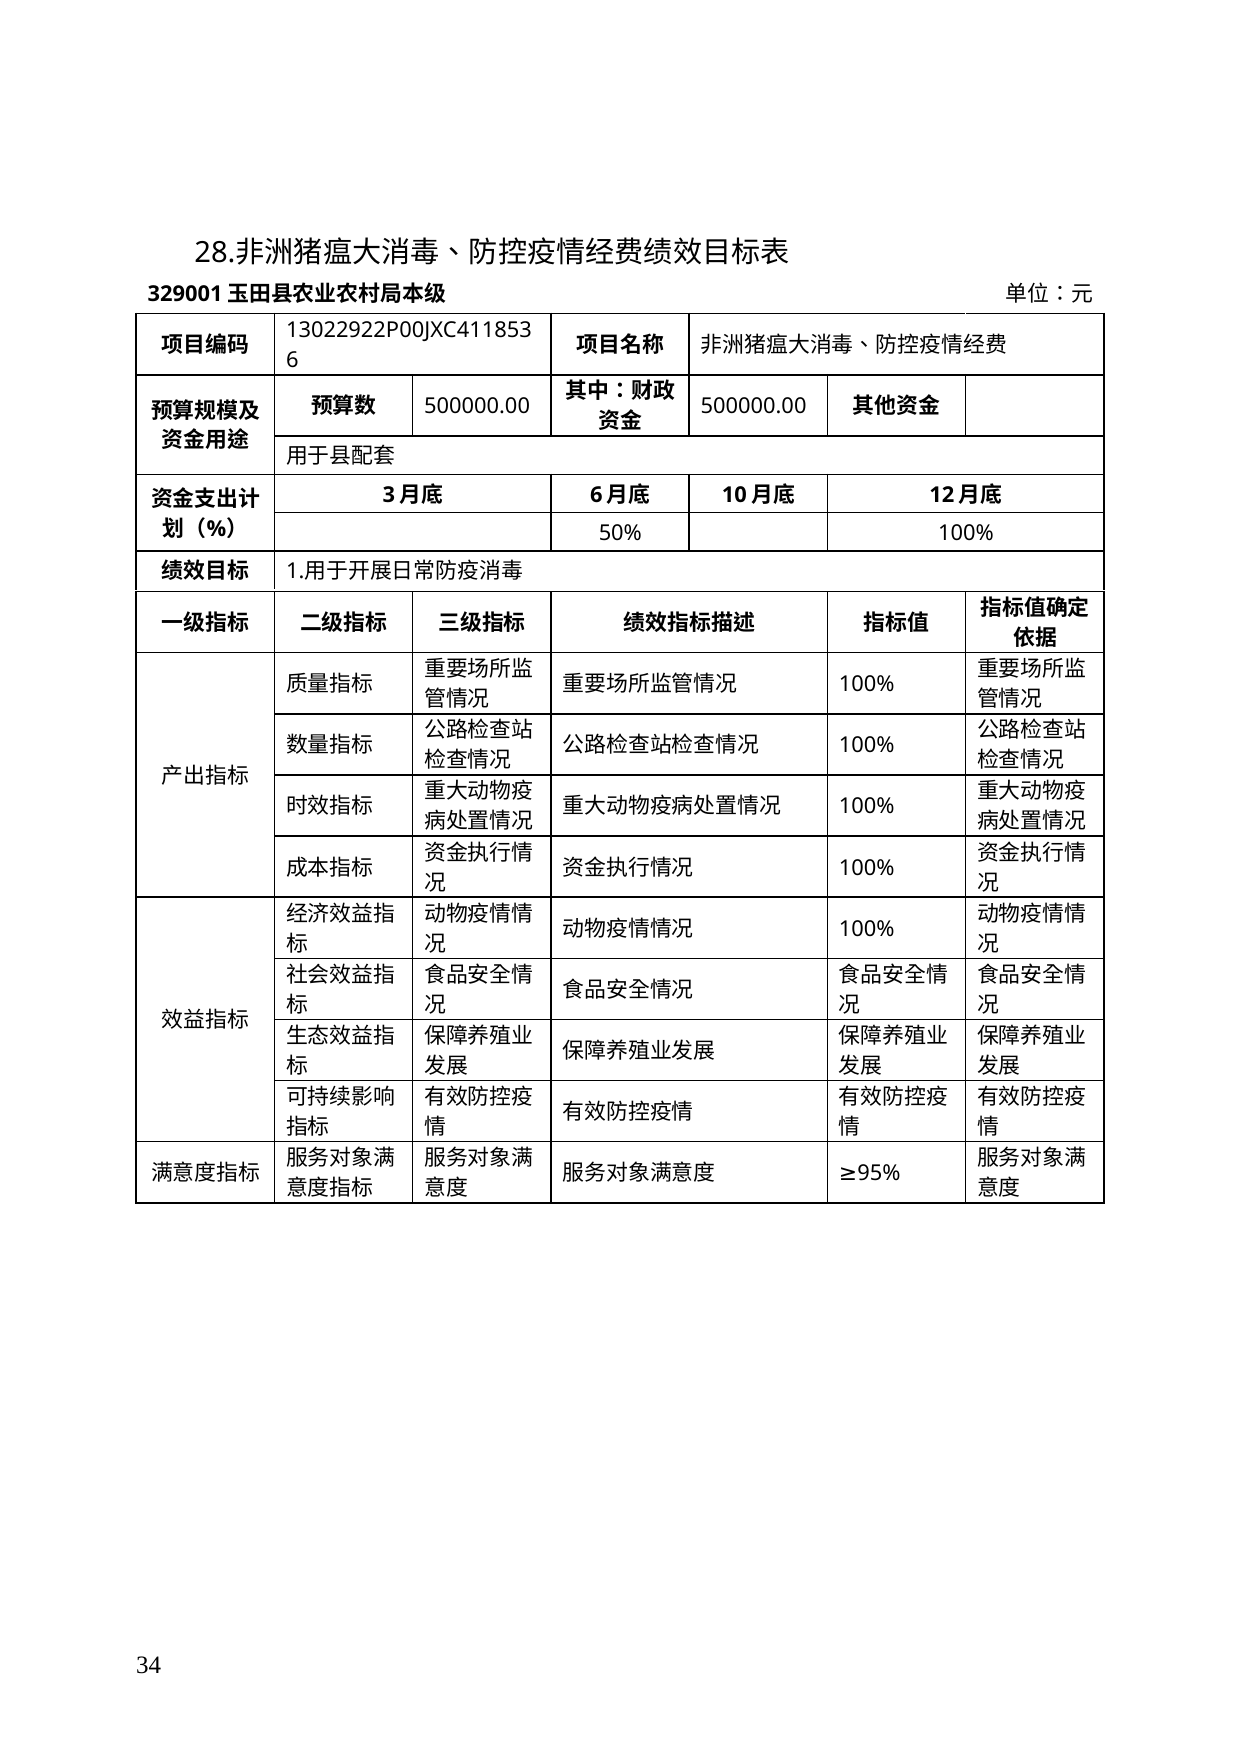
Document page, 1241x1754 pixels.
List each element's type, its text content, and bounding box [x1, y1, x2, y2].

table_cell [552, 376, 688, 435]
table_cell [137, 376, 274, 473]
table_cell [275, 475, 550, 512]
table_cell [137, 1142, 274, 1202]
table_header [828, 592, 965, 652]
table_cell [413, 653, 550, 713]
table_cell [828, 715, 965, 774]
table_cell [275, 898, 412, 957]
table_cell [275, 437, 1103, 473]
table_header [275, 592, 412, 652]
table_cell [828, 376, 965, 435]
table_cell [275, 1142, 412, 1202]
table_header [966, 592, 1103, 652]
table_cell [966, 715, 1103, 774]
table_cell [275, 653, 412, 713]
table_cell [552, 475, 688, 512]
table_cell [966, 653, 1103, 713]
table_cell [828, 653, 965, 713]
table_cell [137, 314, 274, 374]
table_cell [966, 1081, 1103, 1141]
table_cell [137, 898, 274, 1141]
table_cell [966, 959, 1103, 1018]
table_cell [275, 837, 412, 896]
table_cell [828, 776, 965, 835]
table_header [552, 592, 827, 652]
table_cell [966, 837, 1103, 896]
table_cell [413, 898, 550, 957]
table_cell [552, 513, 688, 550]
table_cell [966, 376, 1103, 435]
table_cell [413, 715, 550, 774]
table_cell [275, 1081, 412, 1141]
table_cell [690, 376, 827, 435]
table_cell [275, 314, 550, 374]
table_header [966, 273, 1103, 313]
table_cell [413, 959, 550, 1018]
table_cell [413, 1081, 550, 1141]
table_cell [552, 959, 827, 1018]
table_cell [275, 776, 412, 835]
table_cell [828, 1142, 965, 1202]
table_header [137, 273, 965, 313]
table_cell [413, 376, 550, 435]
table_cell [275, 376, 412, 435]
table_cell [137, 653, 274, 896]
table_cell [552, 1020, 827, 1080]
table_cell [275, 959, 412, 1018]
text 28.非洲猪瘟大消毒、防控疫情经费绩效目标表 [136, 232, 1104, 271]
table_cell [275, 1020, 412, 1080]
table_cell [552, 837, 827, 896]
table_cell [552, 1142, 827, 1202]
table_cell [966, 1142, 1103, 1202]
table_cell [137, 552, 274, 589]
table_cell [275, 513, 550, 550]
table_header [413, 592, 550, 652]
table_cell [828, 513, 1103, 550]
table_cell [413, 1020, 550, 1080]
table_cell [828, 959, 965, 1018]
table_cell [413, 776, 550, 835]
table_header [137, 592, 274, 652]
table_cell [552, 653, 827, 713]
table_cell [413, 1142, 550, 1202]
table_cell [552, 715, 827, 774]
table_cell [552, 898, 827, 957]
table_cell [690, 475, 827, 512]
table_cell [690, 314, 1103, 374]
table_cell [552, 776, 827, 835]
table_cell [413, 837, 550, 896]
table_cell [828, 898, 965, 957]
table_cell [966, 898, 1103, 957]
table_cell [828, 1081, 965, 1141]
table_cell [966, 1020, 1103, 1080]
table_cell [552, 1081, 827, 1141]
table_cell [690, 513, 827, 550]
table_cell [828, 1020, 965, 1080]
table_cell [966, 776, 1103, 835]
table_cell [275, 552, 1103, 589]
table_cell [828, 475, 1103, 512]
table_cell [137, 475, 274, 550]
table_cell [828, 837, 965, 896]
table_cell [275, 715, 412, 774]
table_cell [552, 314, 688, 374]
